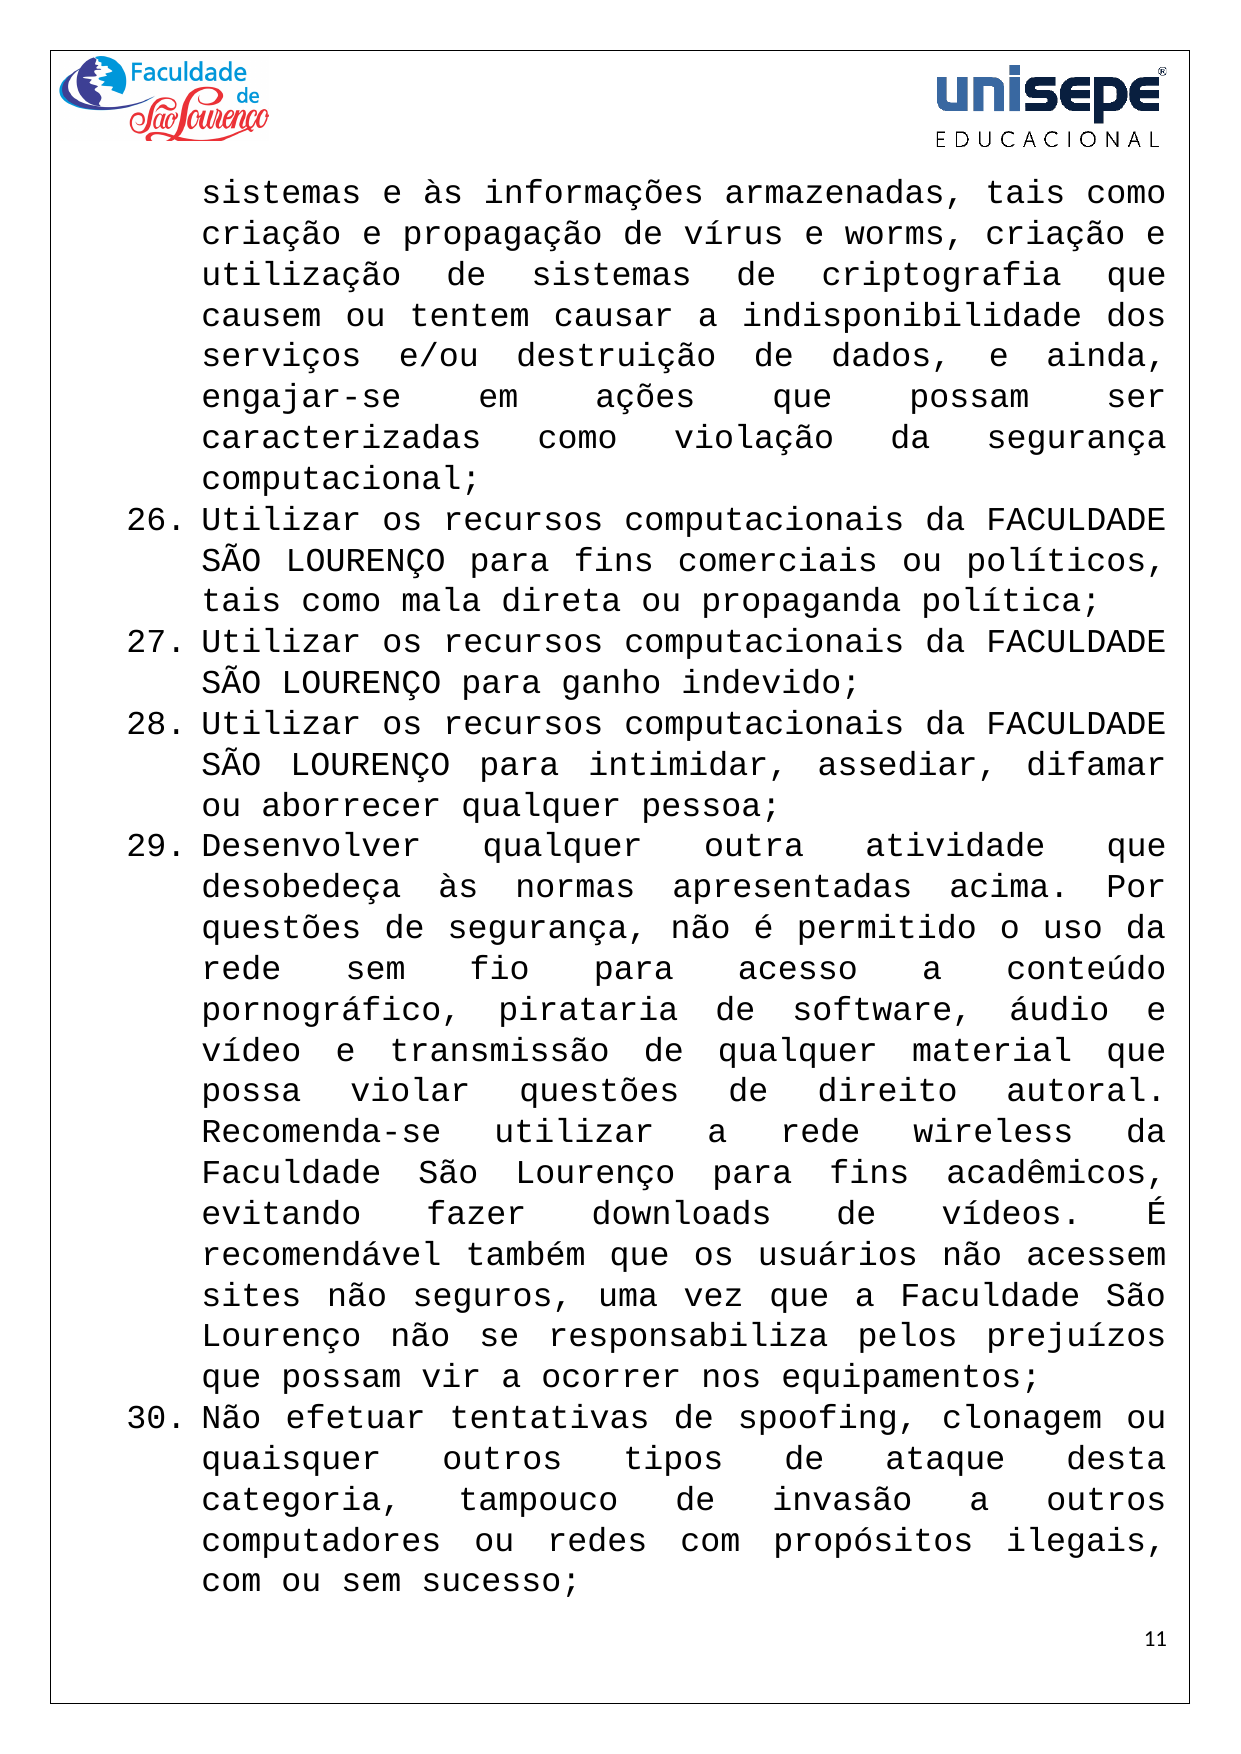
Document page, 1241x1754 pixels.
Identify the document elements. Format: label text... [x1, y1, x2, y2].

picture [936, 65, 1167, 147]
list Utilizar os recursos computacionais da FACULDADE SÃO LOURENÇO para ganho indevido; [126, 625, 1167, 703]
list Não efetuar tentativas de spoofing, clonagem ou quaisquer outros tipos de ataque desta categoria, tampouco de invasão a outros computadores ou redes com propósitos ilegais, com ou sem sucesso; [126, 1401, 1167, 1602]
list Utilizar os recursos computacionais da FACULDADE SÃO LOURENÇO para intimidar, assediar, difamar ou aborrecer qualquer pessoa; [126, 707, 1167, 826]
list Utilizar os recursos computacionais da FACULDADE SÃO LOURENÇO para fins comerciais ou políticos, tais como mala direta ou propaganda política; [126, 502, 1167, 622]
list Desenvolver qualquer outra atividade que desobedeça às normas apresentadas acima. Por questões de segurança, não é permitido o uso da rede sem fio para acesso a conteúdo pornográfico, pirataria de software, áudio e vídeo e transmissão de qualquer material que possa violar questões de direito autoral. Recomenda-se utilizar a rede wireless da Faculdade São Lourenço para fins acadêmicos, evitando fazer downloads de vídeos. É recomendável também que os usuários não acessem sites não seguros, uma vez que a Faculdade São Lourenço não se responsabiliza pelos prejuízos que possam vir a ocorrer nos equipamentos; [126, 829, 1167, 1398]
picture [59, 56, 269, 141]
